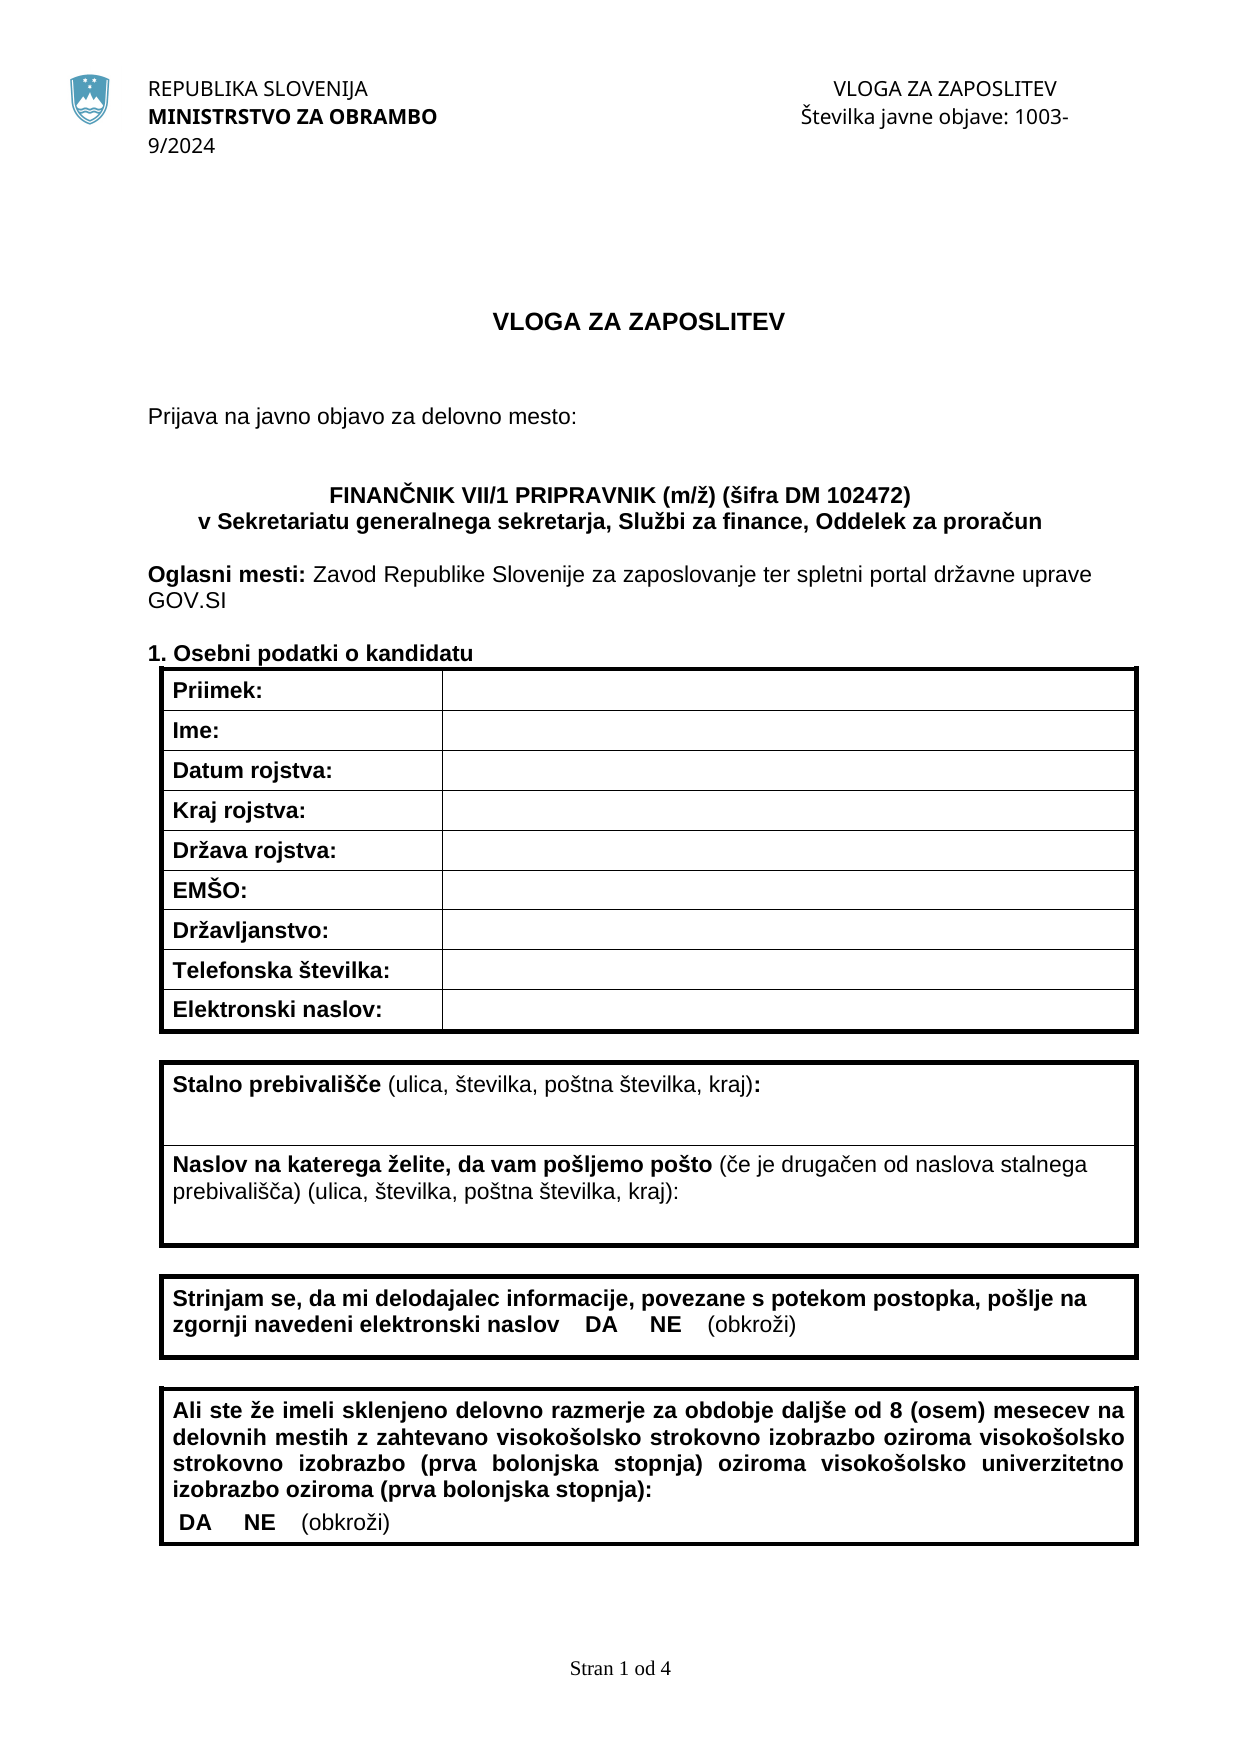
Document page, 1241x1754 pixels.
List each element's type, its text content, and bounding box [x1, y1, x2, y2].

table_cell Naslov na katerega želite, da vam pošljemo pošto (če je drugačen od naslova stalnega prebivališča) (ulica, številka, poštna številka, kraj): [164, 1146, 1134, 1243]
text 1. Osebni podatki o kandidatu [148, 640, 1092, 666]
text Prijava na javno objavo za delovno mesto: [148, 403, 1092, 429]
table_cell Elektronski naslov: [164, 990, 442, 1029]
table_header Strinjam se, da mi delodajalec informacije, povezane s potekom postopka, pošlje na zgornji navedeni elektronski naslov DA NE (obkroži) [164, 1279, 1134, 1355]
table_cell [443, 871, 1134, 909]
table_cell Telefonska številka: [164, 950, 442, 989]
table_cell [443, 751, 1134, 790]
text Oglasni mesti: Zavod Republike Slovenije za zaposlovanje ter spletni portal državne uprave GOV.SI [148, 561, 1092, 614]
table_cell [443, 950, 1134, 989]
table_cell [443, 990, 1134, 1029]
table_cell [443, 791, 1134, 829]
title VLOGA ZA ZAPOSLITEV [148, 307, 1092, 336]
picture [59, 66, 122, 132]
text FINANČNIK VII/1 PRIPRAVNIK (m/ž) (šifra DM 102472) [148, 482, 1092, 508]
table_cell Država rojstva: [164, 831, 442, 869]
table_cell Državljanstvo: [164, 910, 442, 949]
text v Sekretariatu generalnega sekretarja, Službi za finance, Oddelek za proračun [148, 508, 1092, 534]
table_header Stalno prebivališče (ulica, številka, poštna številka, kraj): [164, 1065, 1134, 1145]
table_cell Ime: [164, 711, 442, 750]
table_cell [443, 711, 1134, 750]
table_cell [443, 910, 1134, 949]
table_cell EMŠO: [164, 871, 442, 909]
table_cell [443, 831, 1134, 869]
table_cell Kraj rojstva: [164, 791, 442, 829]
table_header [443, 671, 1134, 710]
table_header Priimek: [164, 671, 442, 710]
table_cell Datum rojstva: [164, 751, 442, 790]
table_header Ali ste že imeli sklenjeno delovno razmerje za obdobje daljše od 8 (osem) mesecev na delovnih mestih z zahtevano visokošolsko strokovno izobrazbo oziroma visokošolsko strokovno izobrazbo (prva bolonjska stopnja) oziroma visokošolsko univerzitetno izobrazbo oziroma (prva bolonjska stopnja): DA NE (obkroži) [164, 1391, 1134, 1542]
